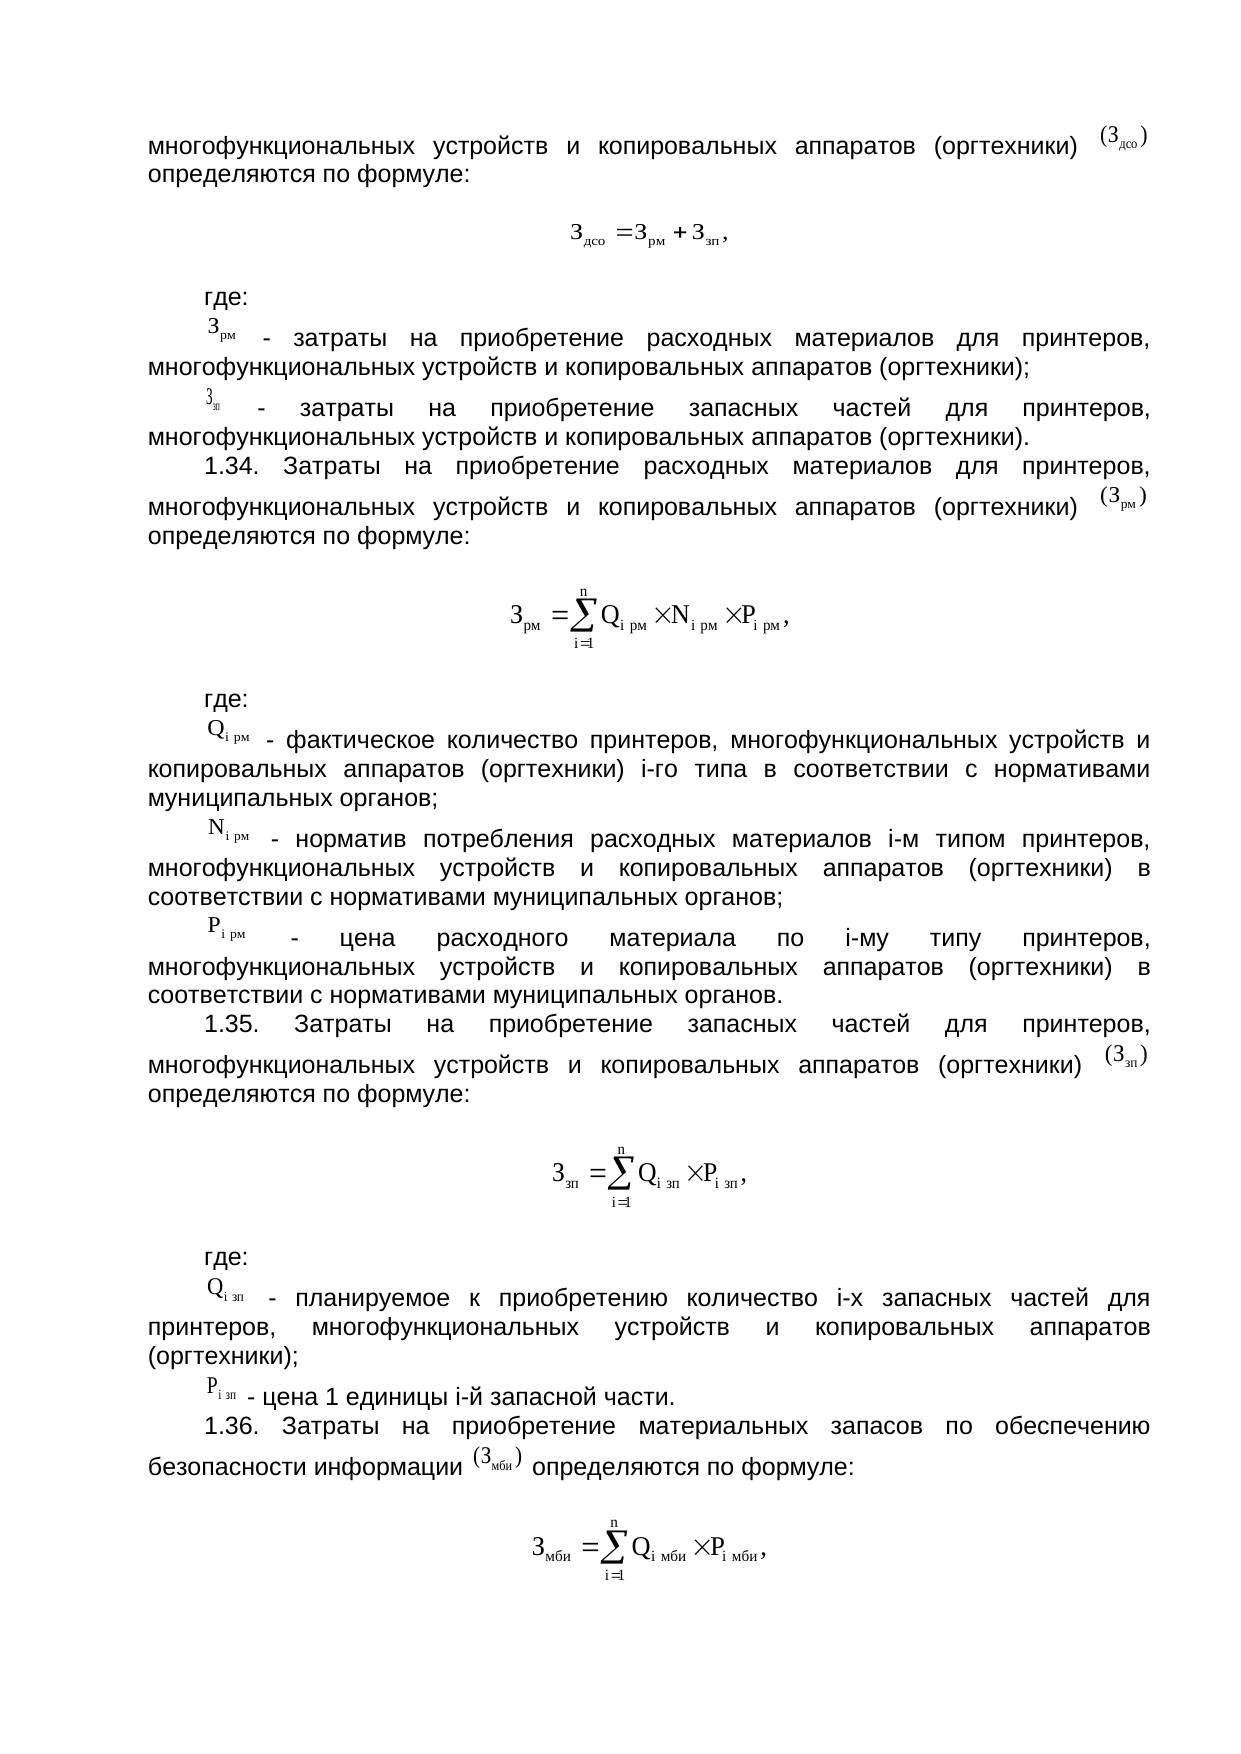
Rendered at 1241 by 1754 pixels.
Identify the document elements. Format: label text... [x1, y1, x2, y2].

text - затраты на приобретение запасных частей для принтеров, многофункциональных устройств и копировальных аппаратов (оргтехники). [148, 381, 1152, 451]
text 1.34. Затраты на приобретение расходных материалов для принтеров, многофункциональных устройств и копировальных аппаратов (оргтехники) определяются по формуле: [148, 451, 1152, 549]
text 1.36. Затраты на приобретение материальных запасов по обеспечению безопасности информации определяются по формуле: [148, 1411, 1152, 1481]
text - затраты на приобретение расходных материалов для принтеров, многофункциональных устройств и копировальных аппаратов (оргтехники); [148, 311, 1152, 381]
text где: [148, 1242, 1152, 1271]
text - фактическое количество принтеров, многофункциональных устройств и копировальных аппаратов (оргтехники) i-го типа в соответствии с нормативами муниципальных органов; [148, 712, 1152, 811]
text - планируемое к приобретению количество i-х запасных частей для принтеров, многофункциональных устройств и копировальных аппаратов (оргтехники); [148, 1271, 1152, 1370]
text 1.35. Затраты на приобретение запасных частей для принтеров, многофункциональных устройств и копировальных аппаратов (оргтехники) определяются по формуле: [148, 1009, 1152, 1108]
text где: [148, 282, 1152, 311]
text - цена расходного материала по i-му типу принтеров, многофункциональных устройств и копировальных аппаратов (оргтехники) в соответствии с нормативами муниципальных органов. [148, 910, 1152, 1009]
text где: [148, 684, 1152, 712]
text - норматив потребления расходных материалов i-м типом принтеров, многофункциональных устройств и копировальных аппаратов (оргтехники) в соответствии с нормативами муниципальных органов; [148, 811, 1152, 910]
text - цена 1 единицы i-й запасной части. [148, 1370, 1152, 1411]
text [148, 118, 1152, 188]
